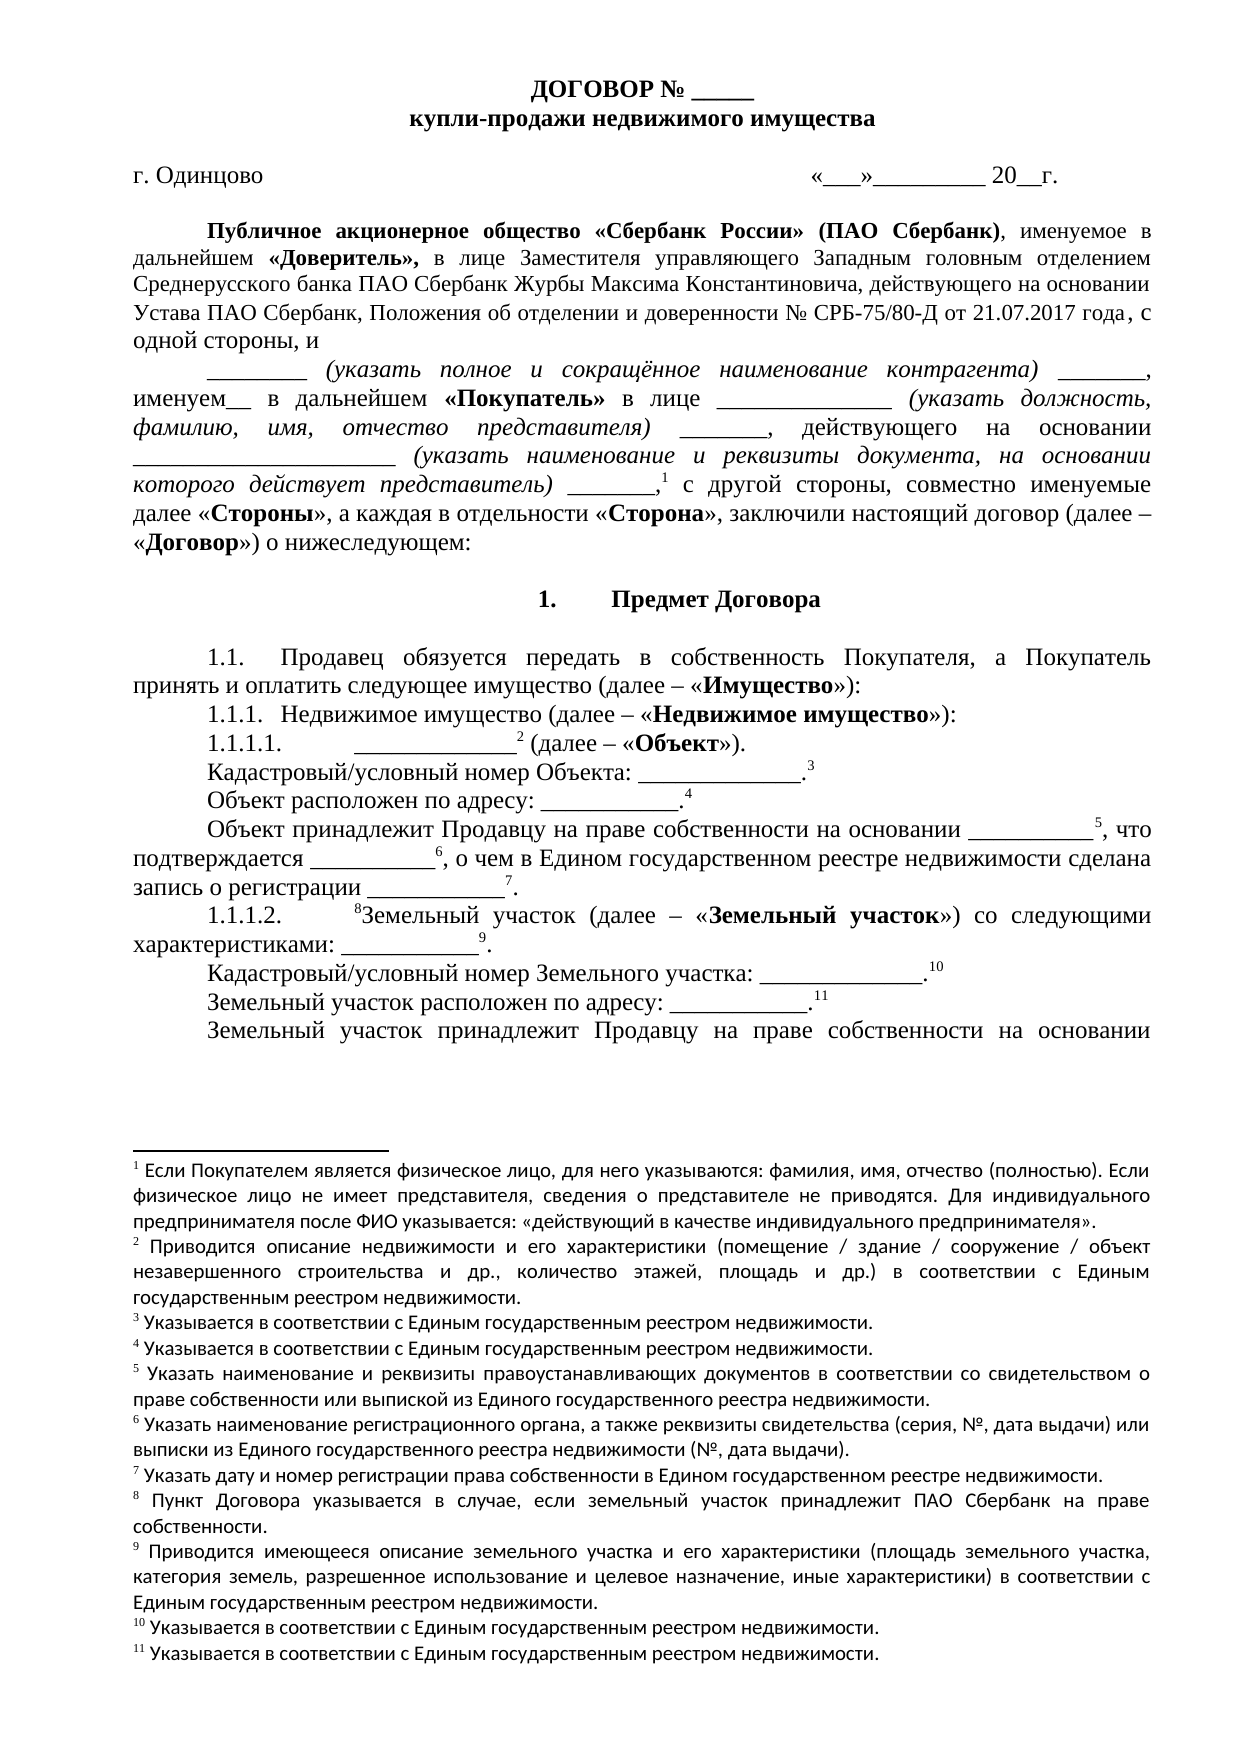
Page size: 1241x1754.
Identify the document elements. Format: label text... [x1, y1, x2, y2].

list _____________ (далее – «Объект»). [133, 728, 1152, 757]
list Предмет Договора [133, 584, 1152, 613]
text купли-продажи недвижимого имущества [133, 103, 1152, 131]
text Кадастровый/условный номер Земельного участка: _____________. [133, 958, 1152, 987]
text Публичное акционерное общество «Сбербанк России» (ПАО Сбербанк), именуемое в дальнейшем «Доверитель», в лице Заместителя управляющего Западным головным отделением Среднерусского банка ПАО Сбербанк Журбы Максима Константиновича, действующего на основании Устава ПАО Сбербанк, Положения об отделении и доверенности № СРБ-75/80-Д от 21.07.2017 года, с одной стороны, и [133, 218, 1152, 354]
list Недвижимое имущество (далее – «Недвижимое имущество»): [133, 699, 1152, 728]
list Продавец обязуется передать в собственность Покупателя, а Покупатель принять и оплатить следующее имущество (далее – «Имущество»): [133, 642, 1152, 699]
text ДОГОВОР № _____ [133, 74, 1152, 103]
text ________ (указать полное и сокращённое наименование контрагента) _______, именуем__ в дальнейшем «Покупатель» в лице ______________ (указать должность, фамилию, имя, отчество представителя) _______, действующего на основании _____________________ (указать наименование и реквизиты документа, на основании которого действует представитель) _______, с другой стороны, совместно именуемые далее «Стороны», а каждая в отдельности «Сторона», заключили настоящий договор (далее – «Договор») о нижеследующем: [133, 354, 1152, 555]
text г. Одинцово «___»_________ 20__г. [133, 160, 1152, 189]
text Объект расположен по адресу: ___________. [133, 785, 1152, 814]
text Кадастровый/условный номер Объекта: _____________. [133, 757, 1152, 785]
text Земельный участок расположен по адресу: ___________. [133, 987, 1152, 1015]
list Земельный участок (далее – «Земельный участок») со следующими характеристиками: ___________. [133, 900, 1152, 958]
text Объект принадлежит Продавцу на праве собственности на основании __________, что подтверждается __________, о чем в Едином государственном реестре недвижимости сделана запись о регистрации ___________. [133, 814, 1152, 900]
text Земельный участок принадлежит Продавцу на праве собственности на основании __________, что подтверждается __________, о чем в Едином государственном реестре недвижимости сделана запись о регистрации ___________. [133, 1015, 1152, 1044]
